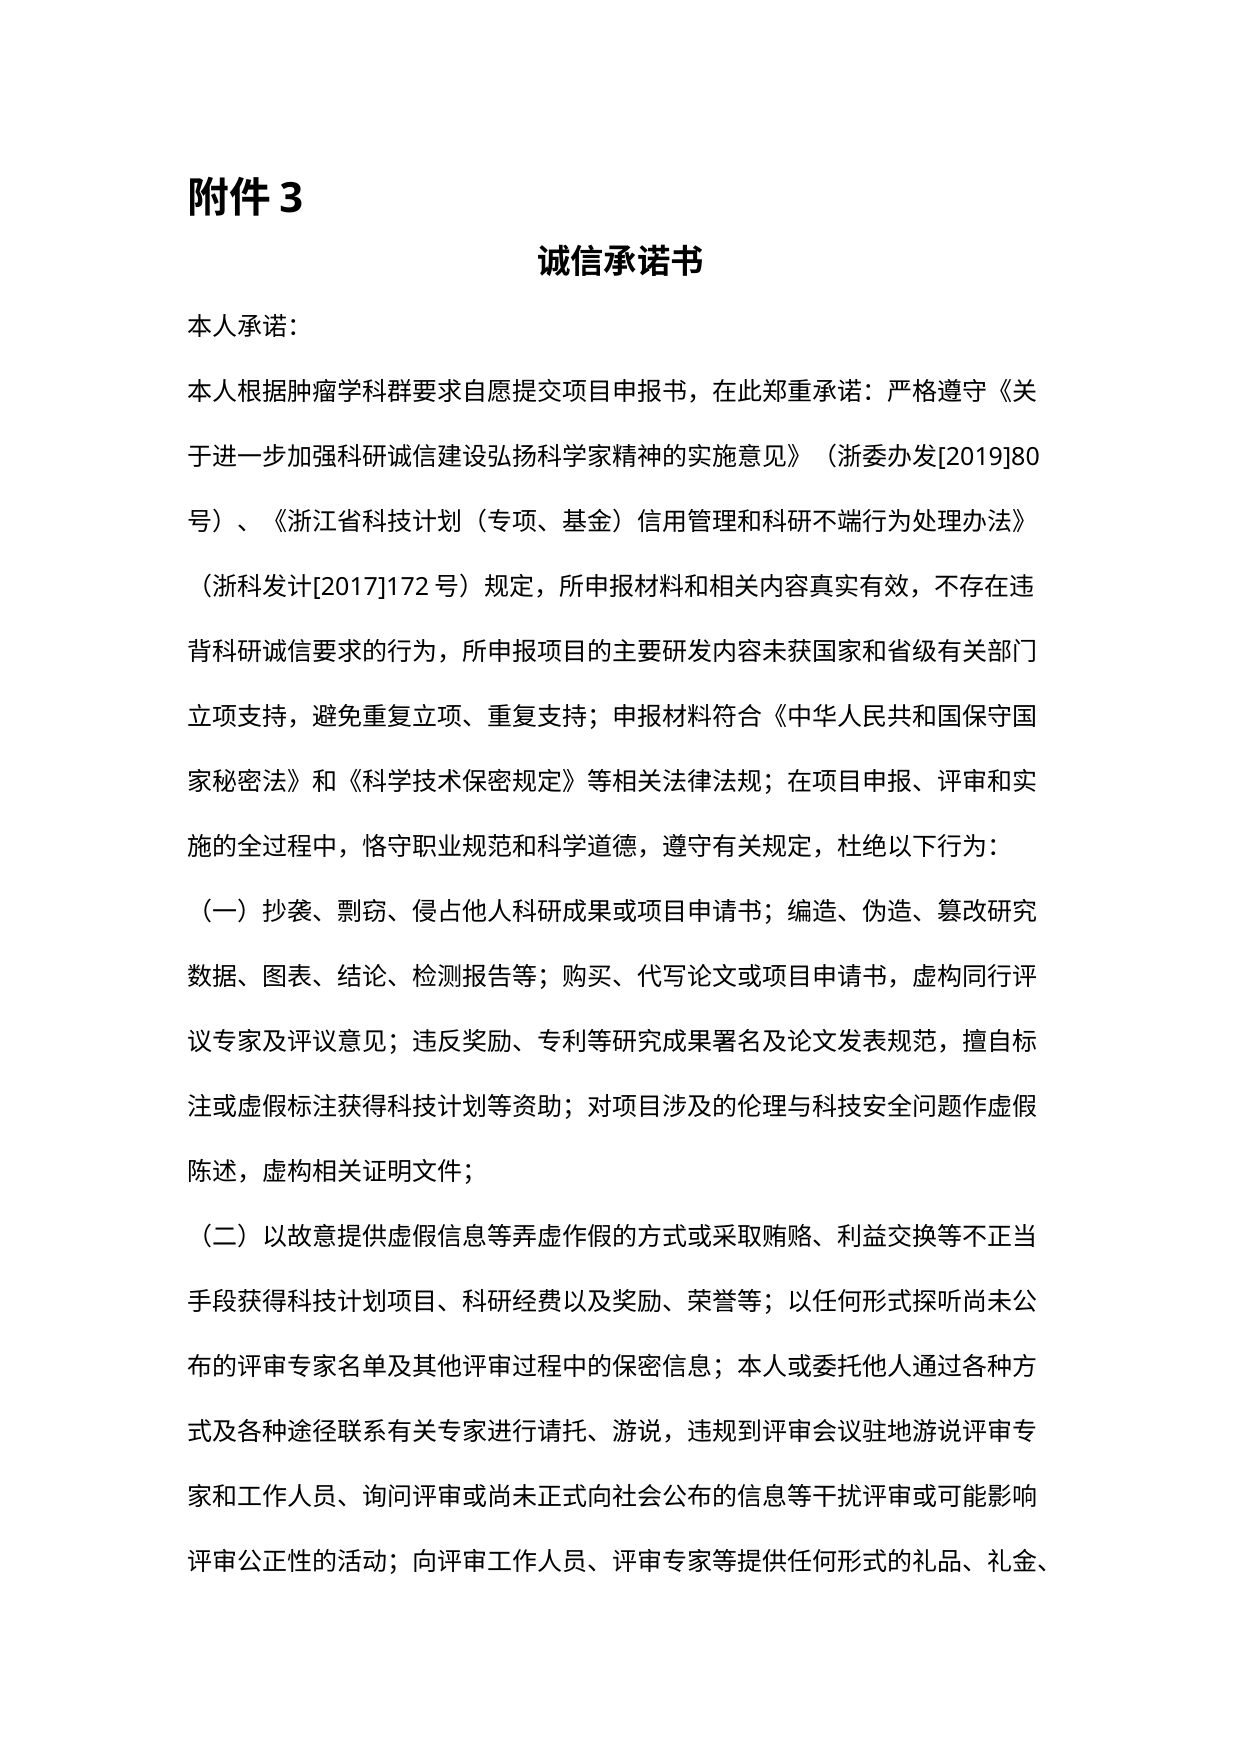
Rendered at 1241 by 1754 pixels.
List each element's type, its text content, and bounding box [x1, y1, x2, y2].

text （一）抄袭、剽窃、侵占他人科研成果或项目申请书；编造、伪造、篡改研究数据、图表、结论、检测报告等；购买、代写论文或项目申请书，虚构同行评议专家及评议意见；违反奖励、专利等研究成果署名及论文发表规范，擅自标注或虚假标注获得科技计划等资助；对项目涉及的伦理与科技安全问题作虚假陈述，虚构相关证明文件； [187, 877, 1053, 1202]
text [187, 1202, 1053, 1592]
text 附件3 [187, 162, 1053, 227]
text 本人承诺： [187, 292, 1053, 357]
text 本人根据肿瘤学科群要求自愿提交项目申报书，在此郑重承诺：严格遵守《关于进一步加强科研诚信建设弘扬科学家精神的实施意见》（浙委办发[2019]80号）、《浙江省科技计划（专项、基金）信用管理和科研不端行为处理办法》（浙科发计[2017]172号）规定，所申报材料和相关内容真实有效，不存在违背科研诚信要求的行为，所申报项目的主要研发内容未获国家和省级有关部门立项支持，避免重复立项、重复支持；申报材料符合《中华人民共和国保守国家秘密法》和《科学技术保密规定》等相关法律法规；在项目申报、评审和实施的全过程中，恪守职业规范和科学道德，遵守有关规定，杜绝以下行为： [187, 357, 1053, 877]
text 诚信承诺书 [187, 227, 1053, 292]
